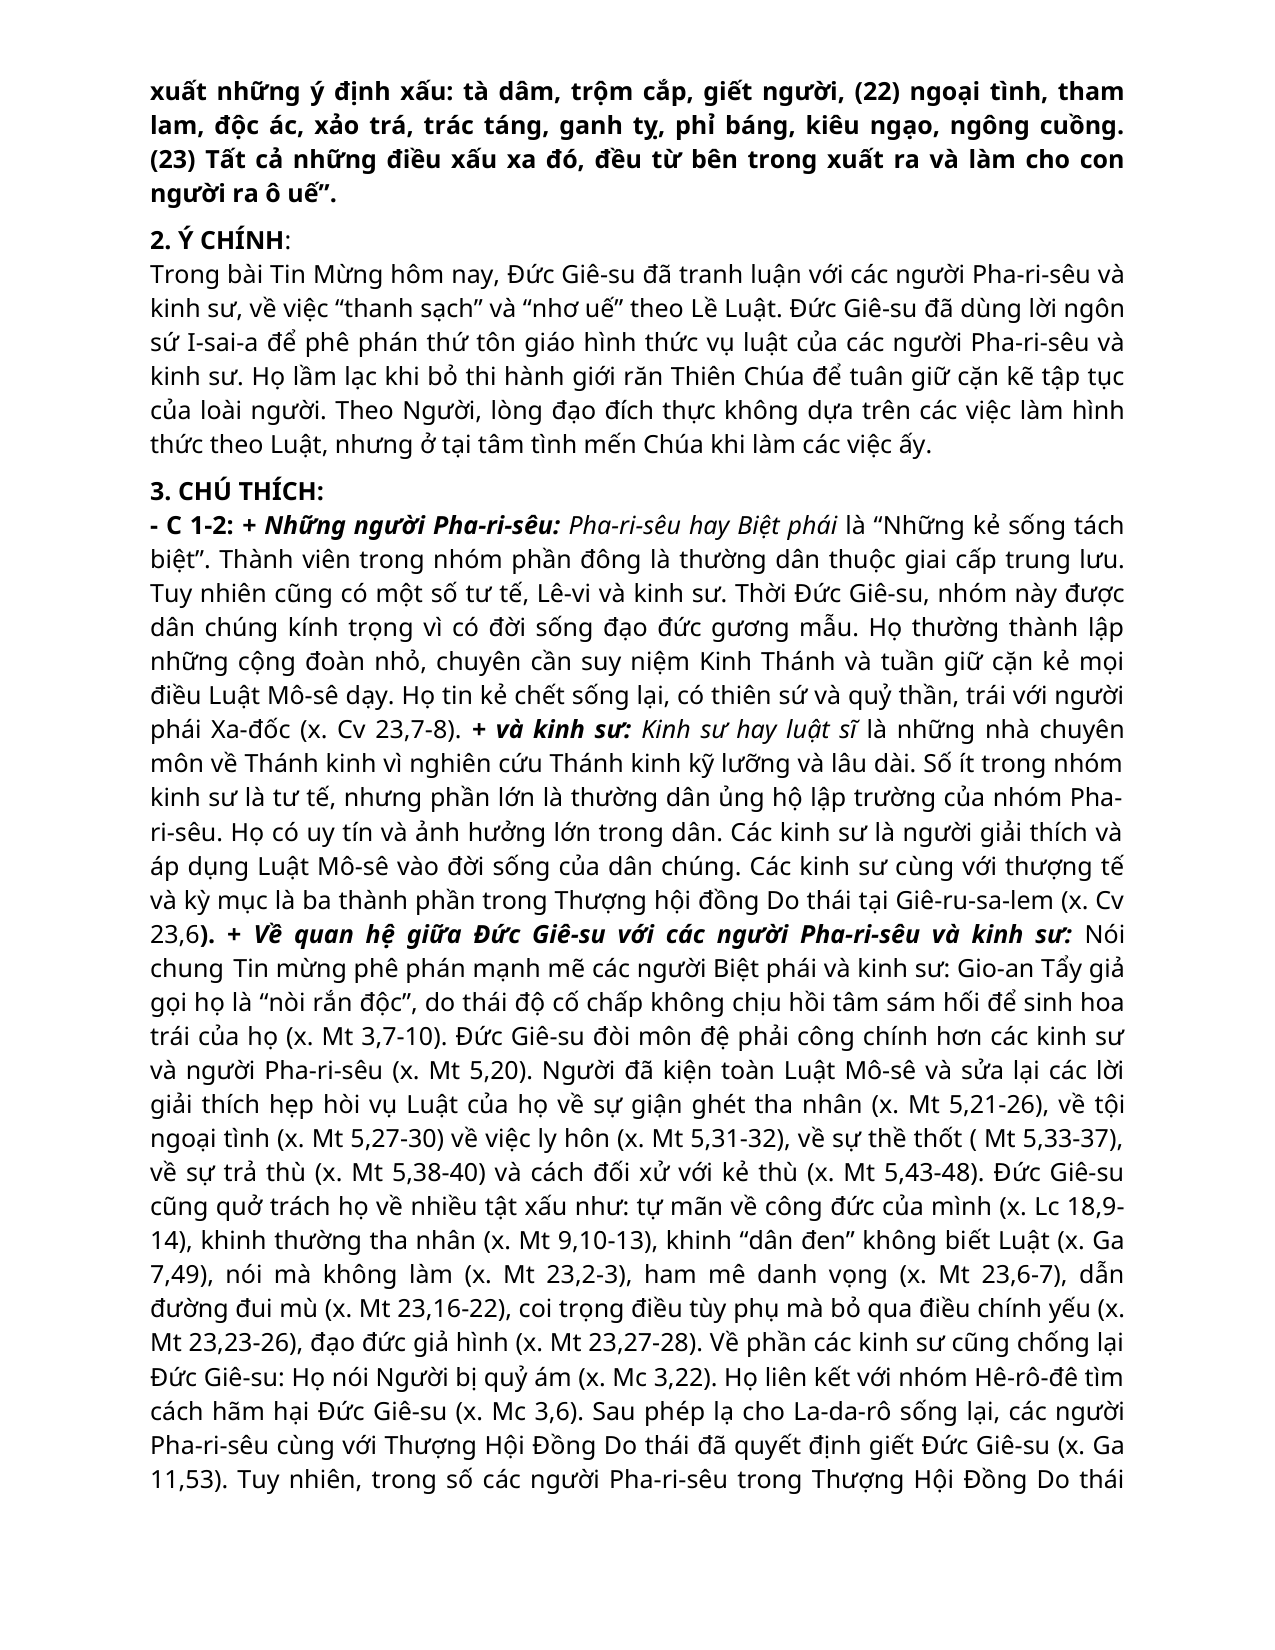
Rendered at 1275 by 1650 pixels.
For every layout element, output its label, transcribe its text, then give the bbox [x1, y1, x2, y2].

text 2. Ý CHÍNH: [150, 223, 1125, 257]
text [150, 508, 1125, 1495]
text Trong bài Tin Mừng hôm nay, Đức Giê-su đã tranh luận với các người Pha-ri-sêu và kinh sư, về việc “thanh sạch” và “nhơ uế” theo Lề Luật. Đức Giê-su đã dùng lời ngôn sứ I-sai-a để phê phán thứ tôn giáo hình thức vụ luật của các người Pha-ri-sêu và kinh sư. Họ lầm lạc khi bỏ thi hành giới răn Thiên Chúa để tuân giữ cặn kẽ tập tục của loài người. Theo Người, lòng đạo đích thực không dựa trên các việc làm hình thức theo Luật, nhưng ở tại tâm tình mến Chúa khi làm các việc ấy. [150, 257, 1125, 461]
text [150, 74, 1125, 210]
text 3. CHÚ THÍCH: [150, 473, 1125, 508]
